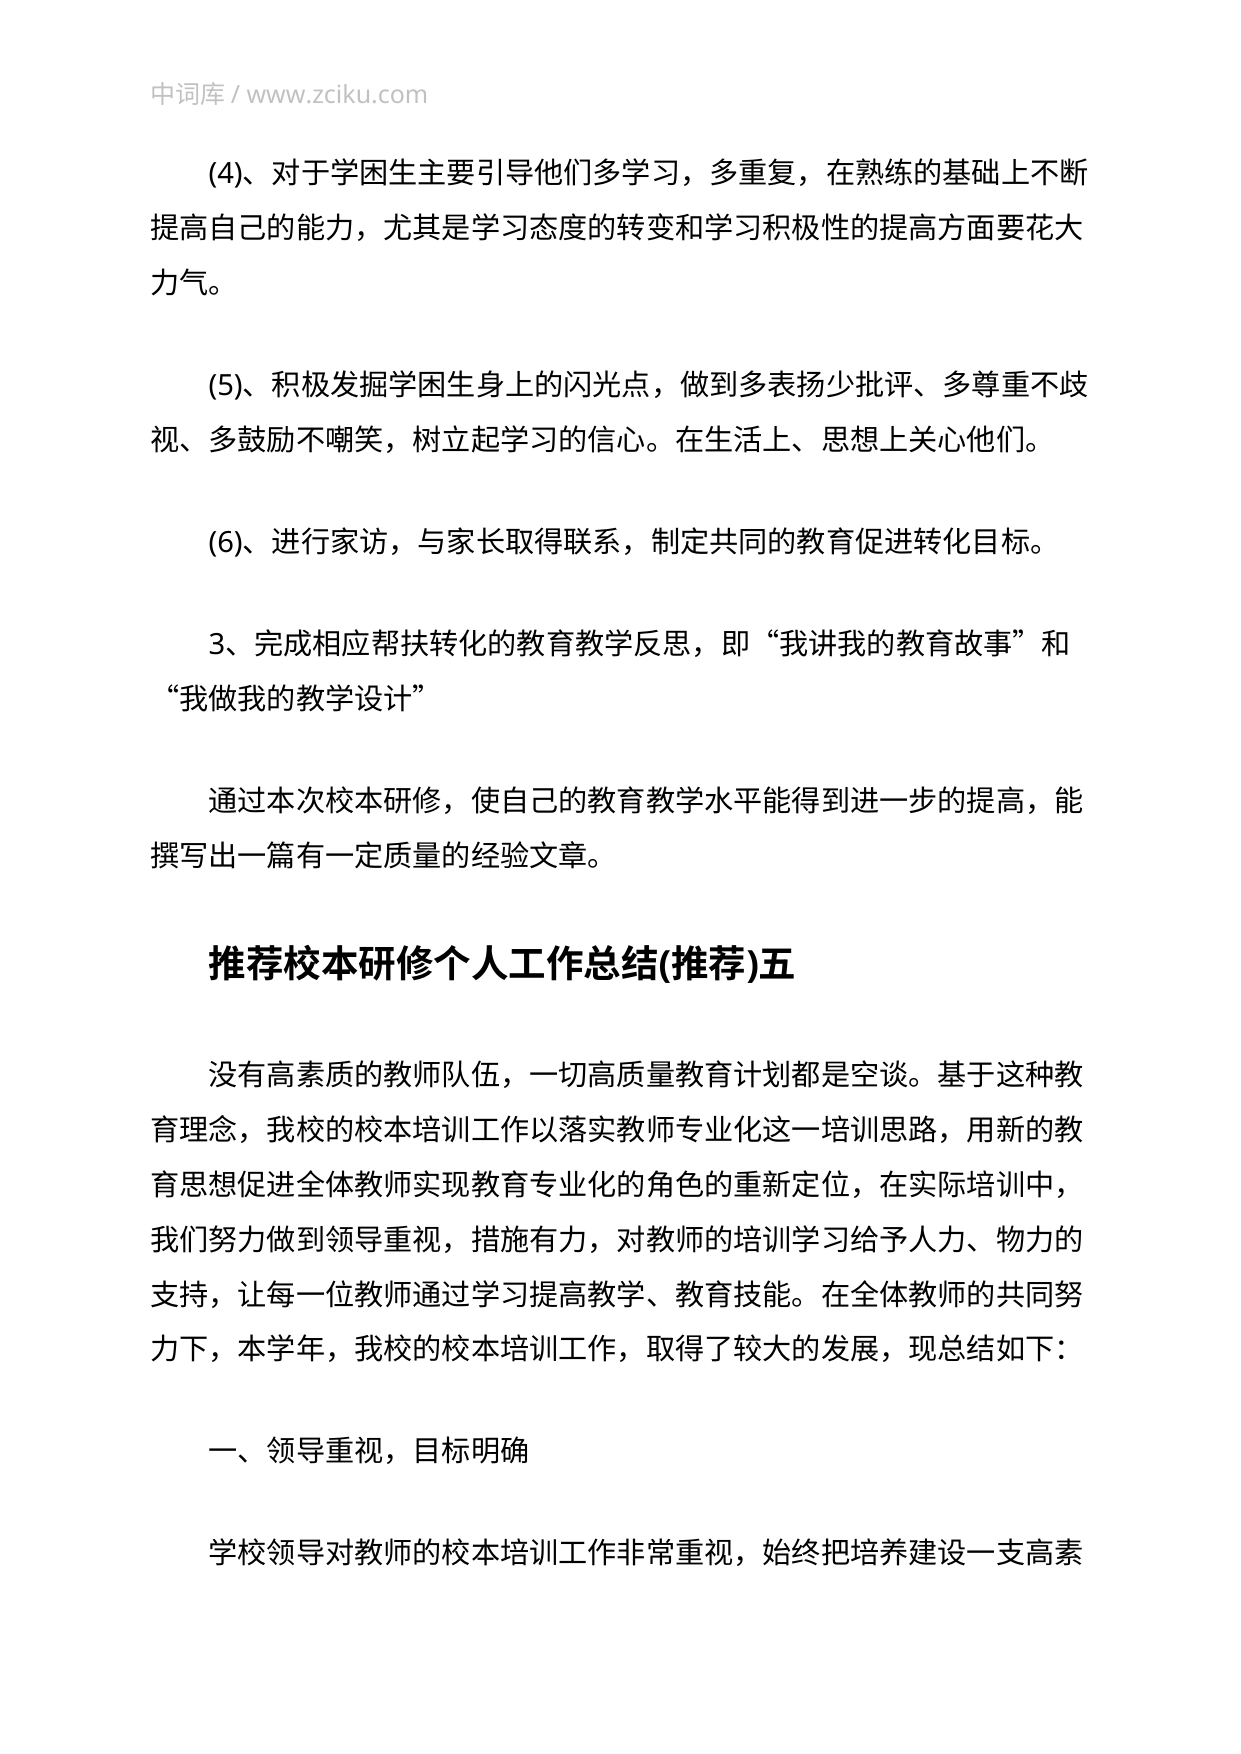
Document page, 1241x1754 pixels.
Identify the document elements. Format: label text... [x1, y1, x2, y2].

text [150, 1529, 1090, 1572]
text 一、领导重视，目标明确 [150, 1428, 1090, 1470]
text (5)、积极发掘学困生身上的闪光点，做到多表扬少批评、多尊重不歧视、多鼓励不嘲笑，树立起学习的信心。在生活上、思想上关心他们。 [150, 362, 1090, 459]
text 3、完成相应帮扶转化的教育教学反思，即“我讲我的教育故事”和“我做我的教学设计” [150, 620, 1090, 718]
text (6)、进行家访，与家长取得联系，制定共同的教育促进转化目标。 [150, 518, 1090, 561]
text 通过本次校本研修，使自己的教育教学水平能得到进一步的提高，能撰写出一篇有一定质量的经验文章。 [150, 777, 1090, 874]
text 没有高素质的教师队伍，一切高质量教育计划都是空谈。基于这种教育理念，我校的校本培训工作以落实教师专业化这一培训思路，用新的教育思想促进全体教师实现教育专业化的角色的重新定位，在实际培训中，我们努力做到领导重视，措施有力，对教师的培训学习给予人力、物力的支持，让每一位教师通过学习提高教学、教育技能。在全体教师的共同努力下，本学年，我校的校本培训工作，取得了较大的发展，现总结如下： [150, 1051, 1090, 1368]
text 推荐校本研修个人工作总结(推荐)五 [150, 934, 1090, 988]
text (4)、对于学困生主要引导他们多学习，多重复，在熟练的基础上不断提高自己的能力，尤其是学习态度的转变和学习积极性的提高方面要花大力气。 [150, 150, 1090, 302]
